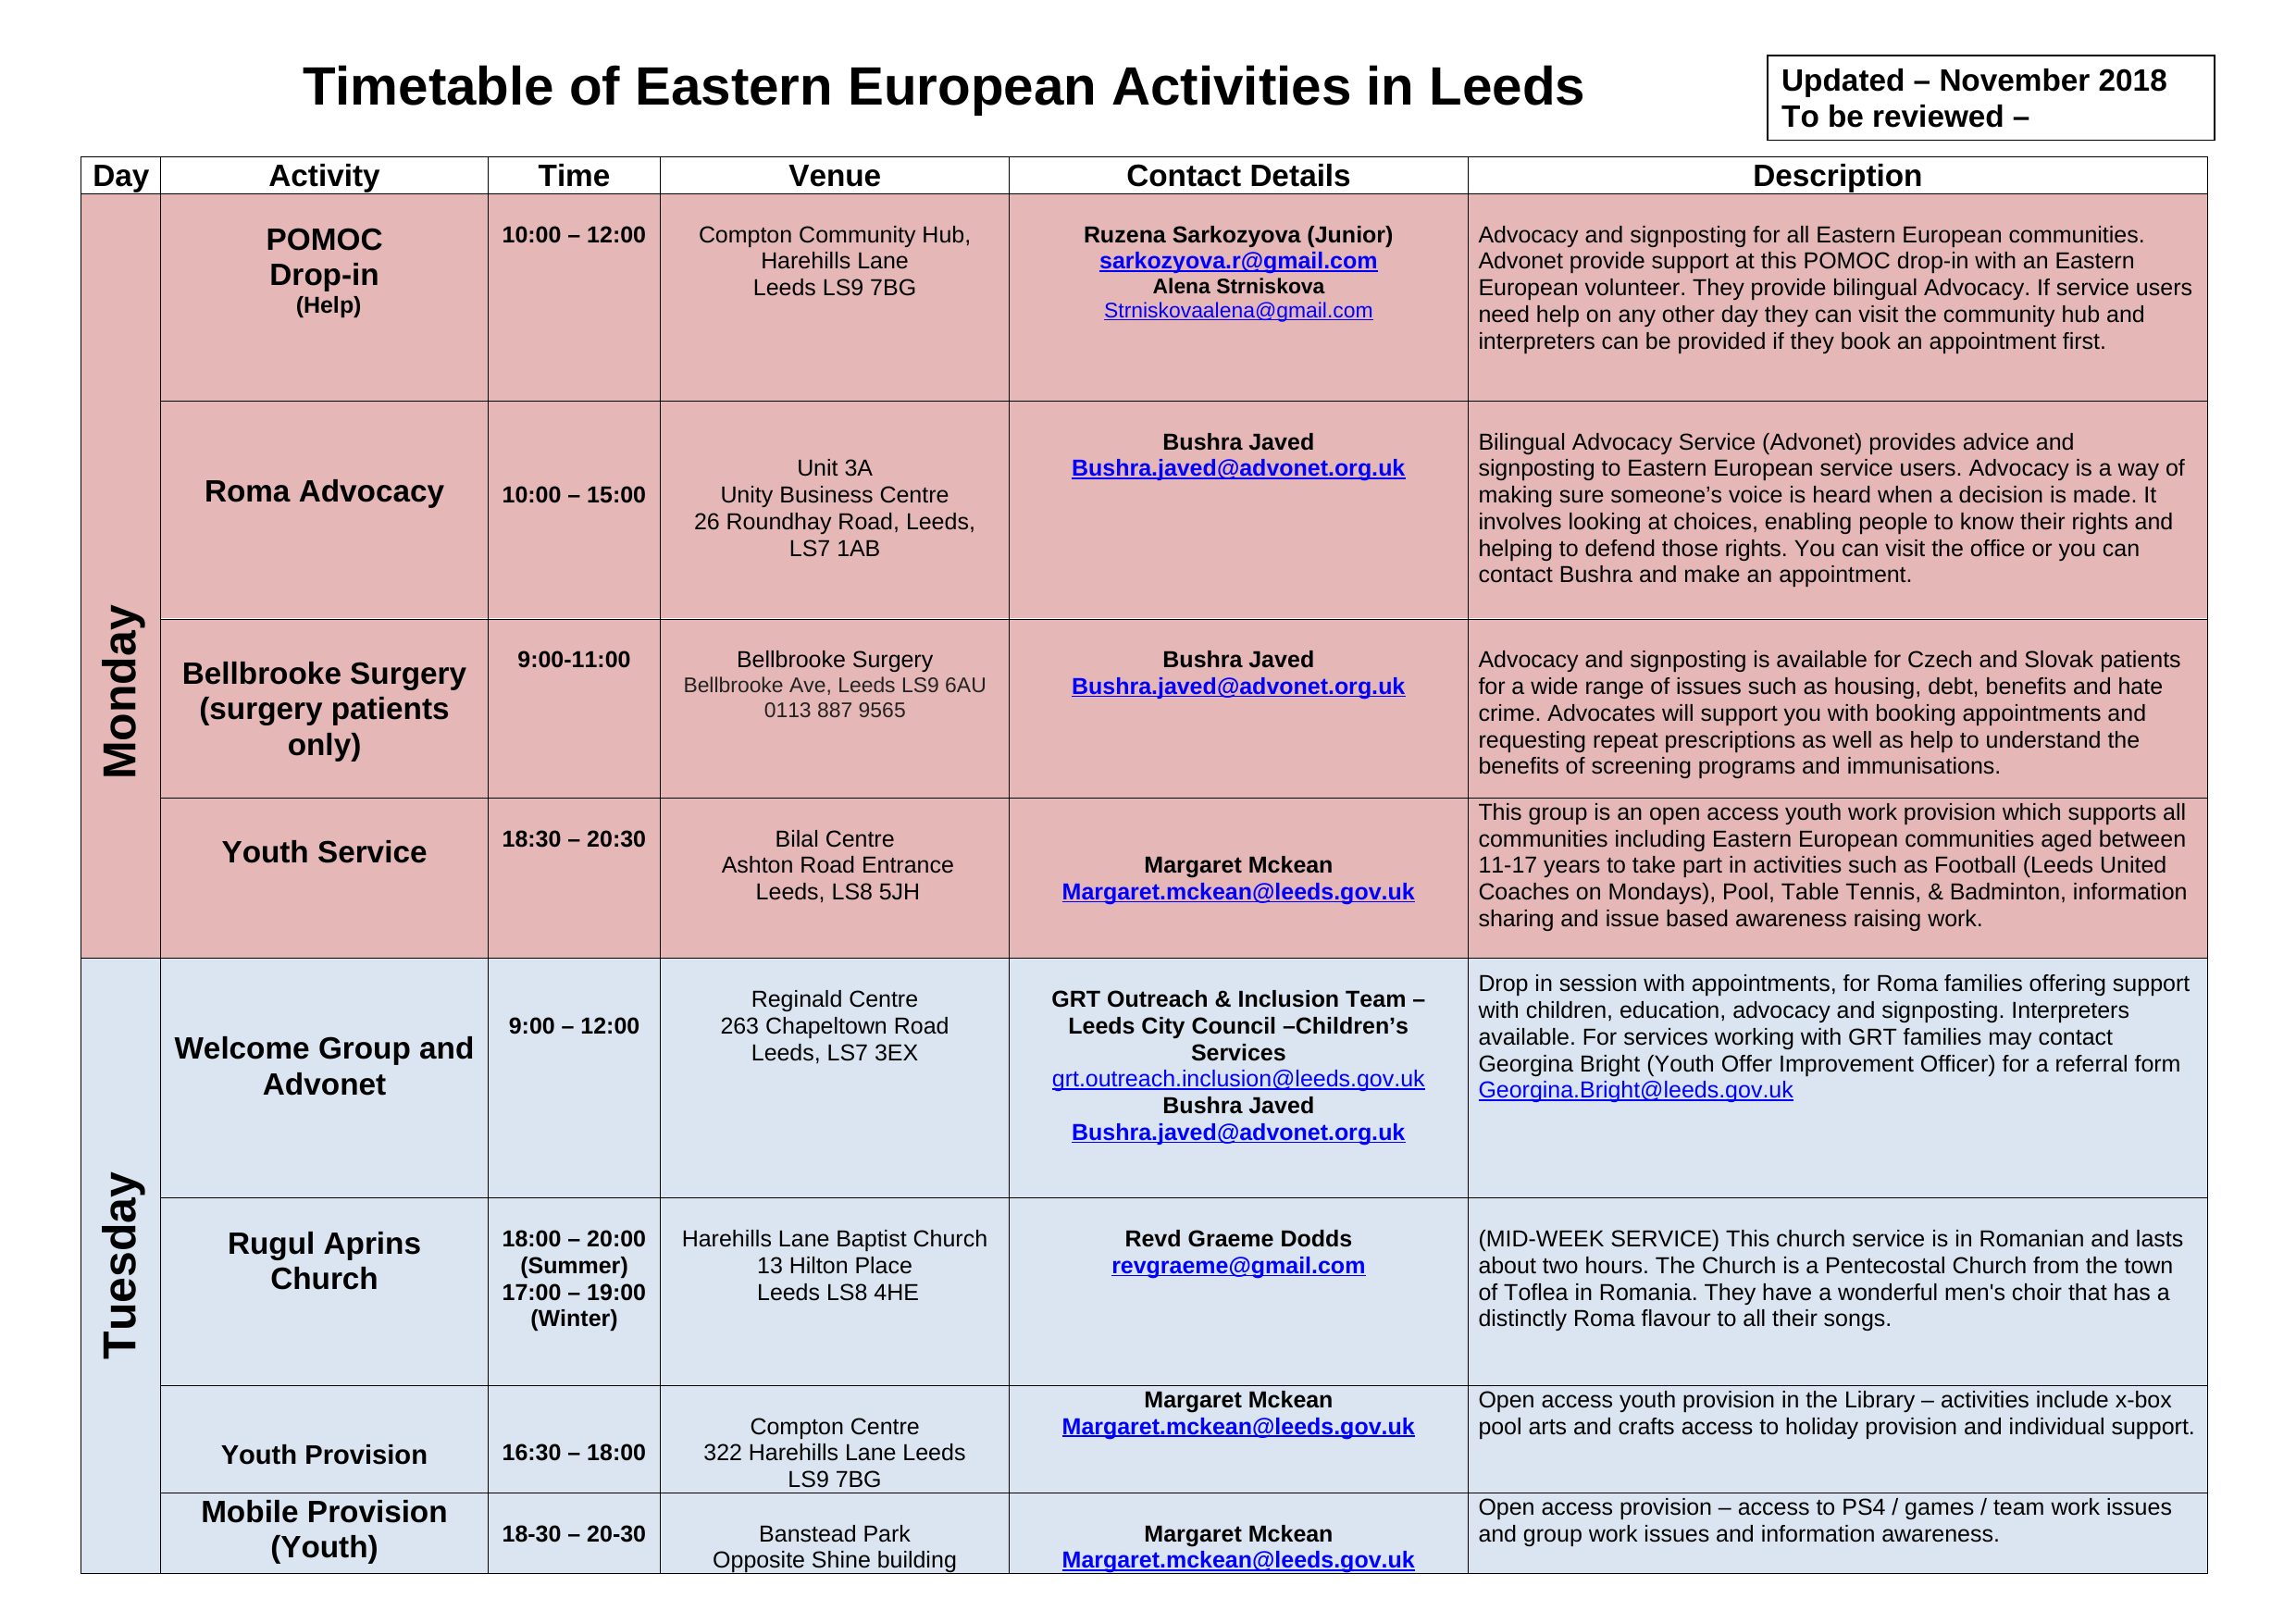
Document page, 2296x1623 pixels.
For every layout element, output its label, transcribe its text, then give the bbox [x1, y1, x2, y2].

table_cell Harehills Lane Baptist Church 13 Hilton Place Leeds LS8 4HE [661, 1198, 1009, 1385]
table_cell 9:00-11:00 [489, 620, 660, 798]
table_cell Monday [81, 194, 160, 958]
table_cell Compton Centre 322 Harehills Lane Leeds LS9 7BG [661, 1386, 1009, 1493]
table_header Time [489, 157, 660, 193]
table_cell Reginald Centre 263 Chapeltown Road Leeds, LS7 3EX [661, 959, 1009, 1197]
table_cell Youth Service [161, 799, 488, 958]
table_cell Bellbrooke Surgery Bellbrooke Ave, Leeds LS9 6AU 0113 887 9565 [661, 620, 1009, 798]
table_cell Open access youth provision in the Library – activities include x-box pool arts and crafts access to holiday provision and individual support. [1469, 1386, 2207, 1493]
table_cell 10:00 – 12:00 [489, 194, 660, 401]
table_header Contact Details [1010, 157, 1468, 193]
table_cell Bilal Centre Ashton Road Entrance Leeds, LS8 5JH [661, 799, 1009, 958]
table_cell Bushra Javed Bushra.javed@advonet.org.uk [1010, 402, 1468, 618]
table_cell Margaret Mckean Margaret.mckean@leeds.gov.uk [1010, 1386, 1468, 1493]
table_cell Ruzena Sarkozyova (Junior) sarkozyova.r@gmail.com Alena Strniskova Strniskovaalena@gmail.com [1010, 194, 1468, 401]
table_cell POMOC Drop-in (Help) [161, 194, 488, 401]
table_header Day [81, 157, 160, 193]
table_cell Roma Advocacy [161, 402, 488, 618]
table_cell Drop in session with appointments, for Roma families offering support with children, education, advocacy and signposting. Interpreters available. For services working with GRT families may contact Georgina Bright (Youth Offer Improvement Officer) for a referral form Georgina.Bright@leeds.gov.uk [1469, 959, 2207, 1197]
table_cell Rugul Aprins Church [161, 1198, 488, 1385]
table_cell GRT Outreach & Inclusion Team – Leeds City Council –Children’s Services grt.outreach.inclusion@leeds.gov.uk Bushra Javed Bushra.javed@advonet.org.uk [1010, 959, 1468, 1197]
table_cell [661, 1493, 1009, 1573]
table_cell 18-30 – 20-30 [489, 1493, 660, 1573]
table_cell Advocacy and signposting is available for Czech and Slovak patients for a wide range of issues such as housing, debt, benefits and hate crime. Advocates will support you with booking appointments and requesting repeat prescriptions as well as help to understand the benefits of screening programs and immunisations. [1469, 620, 2207, 798]
table_header Description [1469, 157, 2207, 193]
table_cell Margaret Mckean Margaret.mckean@leeds.gov.uk [1010, 799, 1468, 958]
table_cell 10:00 – 15:00 [489, 402, 660, 618]
table_cell 9:00 – 12:00 [489, 959, 660, 1197]
table_cell Youth Provision [161, 1386, 488, 1493]
table_cell 18:30 – 20:30 [489, 799, 660, 958]
text Timetable of Eastern European Activities in Leeds [139, 55, 1767, 117]
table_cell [1010, 1493, 1468, 1573]
table_cell Bushra Javed Bushra.javed@advonet.org.uk [1010, 620, 1468, 798]
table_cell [161, 1493, 488, 1573]
table_cell (MID-WEEK SERVICE) This church service is in Romanian and lasts about two hours. The Church is a Pentecostal Church from the town of Toflea in Romania. They have a wonderful men's choir that has a distinctly Roma flavour to all their songs. [1469, 1198, 2207, 1385]
table_header Activity [161, 157, 488, 193]
table_cell Welcome Group and Advonet [161, 959, 488, 1197]
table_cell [1469, 1493, 2207, 1573]
table_cell Unit 3A Unity Business Centre 26 Roundhay Road, Leeds, LS7 1AB [661, 402, 1009, 618]
table_cell Tuesday [81, 959, 160, 1573]
table_cell Bilingual Advocacy Service (Advonet) provides advice and signposting to Eastern European service users. Advocacy is a way of making sure someone’s voice is heard when a decision is made. It involves looking at choices, enabling people to know their rights and helping to defend those rights. You can visit the office or you can contact Bushra and make an appointment. [1469, 402, 2207, 618]
table_cell Revd Graeme Dodds revgraeme@gmail.com [1010, 1198, 1468, 1385]
table_cell 18:00 – 20:00 (Summer) 17:00 – 19:00 (Winter) [489, 1198, 660, 1385]
table_cell Compton Community Hub, Harehills Lane Leeds LS9 7BG [661, 194, 1009, 401]
table_cell Advocacy and signposting for all Eastern European communities. Advonet provide support at this POMOC drop-in with an Eastern European volunteer. They provide bilingual Advocacy. If service users need help on any other day they can visit the community hub and interpreters can be provided if they book an appointment first. [1469, 194, 2207, 401]
table_header Venue [661, 157, 1009, 193]
table_cell 16:30 – 18:00 [489, 1386, 660, 1493]
table_cell Bellbrooke Surgery (surgery patients only) [161, 620, 488, 798]
table_cell This group is an open access youth work provision which supports all communities including Eastern European communities aged between 11-17 years to take part in activities such as Football (Leeds United Coaches on Mondays), Pool, Table Tennis, & Badminton, information sharing and issue based awareness raising work. [1469, 799, 2207, 958]
